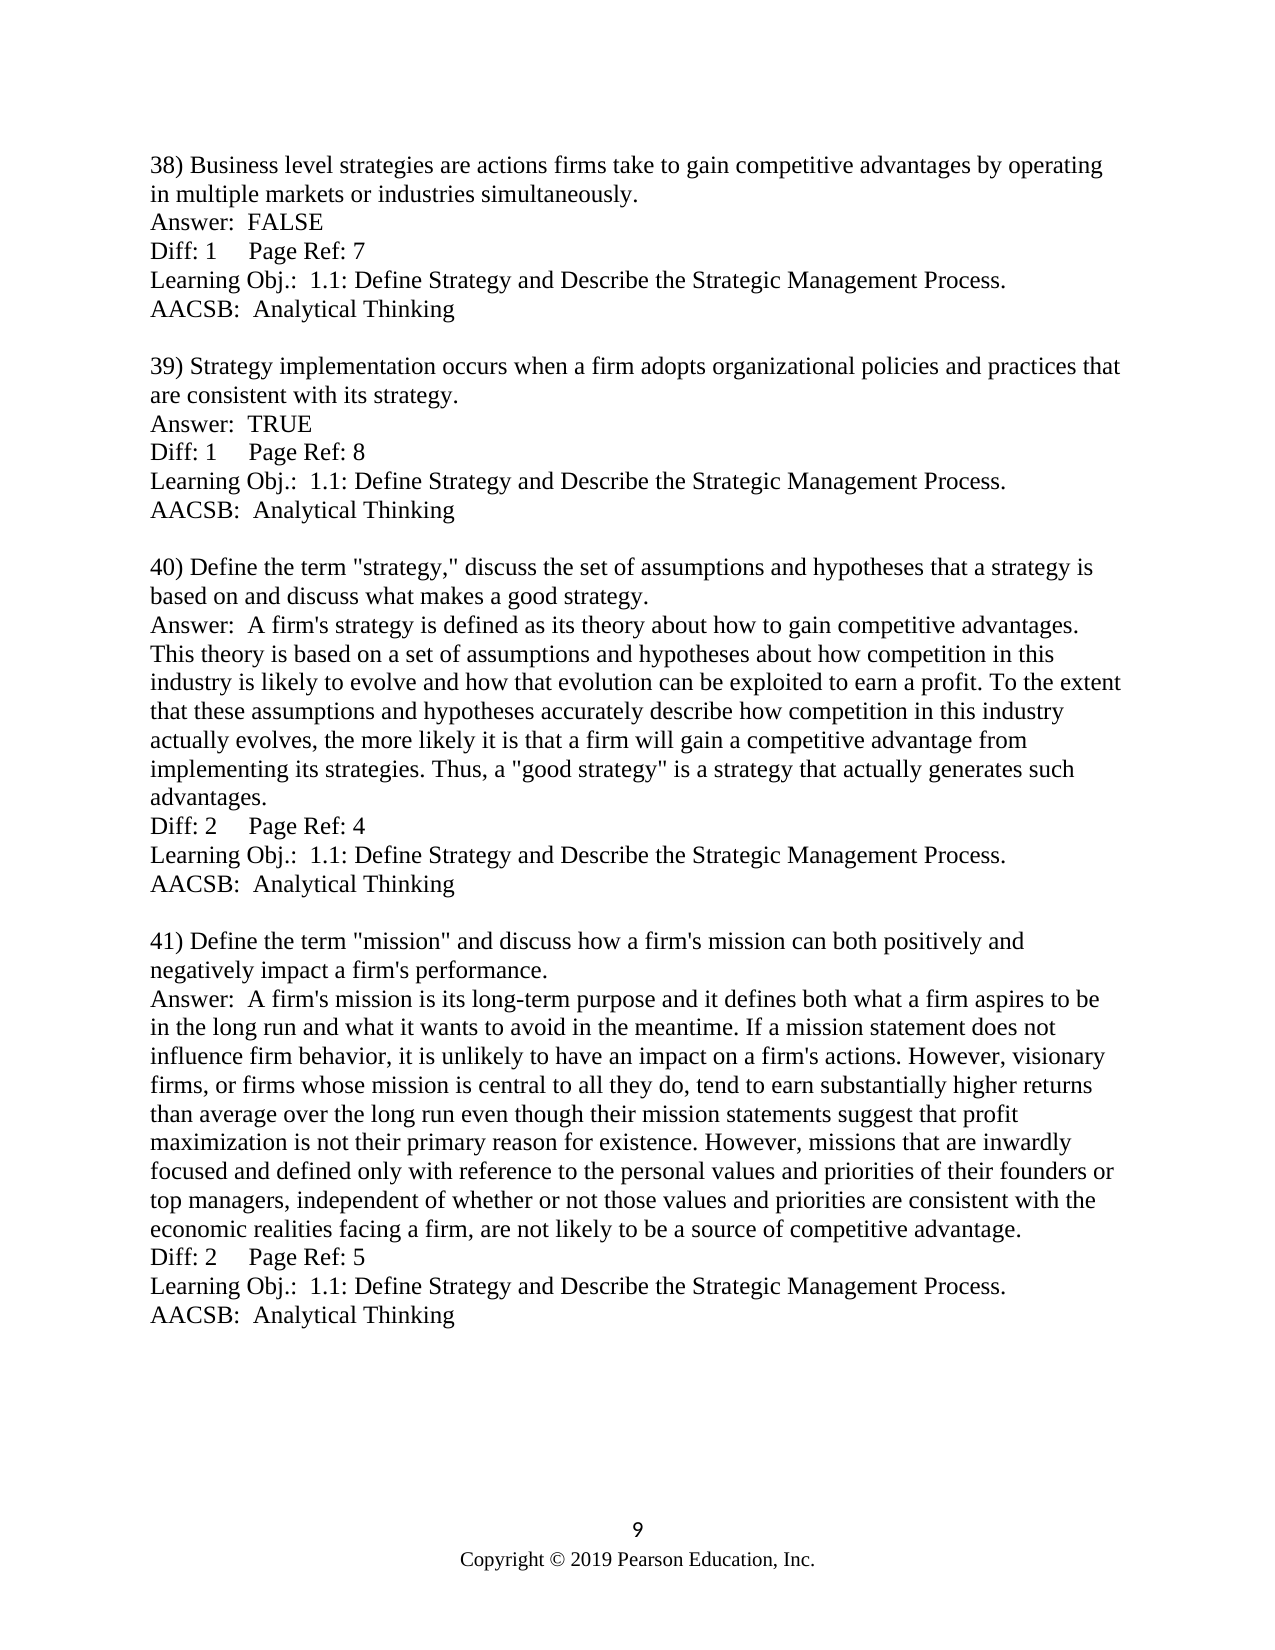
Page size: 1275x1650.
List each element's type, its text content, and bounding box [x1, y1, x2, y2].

text Learning Obj.: 1.1: Define Strategy and Describe the Strategic Management Process. [150, 1271, 1125, 1300]
text 40) Define the term "strategy," discuss the set of assumptions and hypotheses that a strategy is based on and discuss what makes a good strategy. [150, 552, 1125, 610]
text Diff: 1 Page Ref: 8 [150, 437, 1125, 466]
text 39) Strategy implementation occurs when a firm adopts organizational policies and practices that are consistent with its strategy. [150, 351, 1125, 409]
text Learning Obj.: 1.1: Define Strategy and Describe the Strategic Management Process. [150, 265, 1125, 294]
text AACSB: Analytical Thinking [150, 294, 1125, 322]
text Diff: 2 Page Ref: 4 [150, 811, 1125, 840]
text AACSB: Analytical Thinking [150, 1300, 1125, 1329]
text Diff: 1 Page Ref: 7 [150, 236, 1125, 265]
text Answer: A firm's strategy is defined as its theory about how to gain competitive advantages. This theory is based on a set of assumptions and hypotheses about how competition in this industry is likely to evolve and how that evolution can be exploited to earn a profit. To the extent that these assumptions and hypotheses accurately describe how competition in this industry actually evolves, the more likely it is that a firm will gain a competitive advantage from implementing its strategies. Thus, a "good strategy" is a strategy that actually generates such advantages. [150, 610, 1125, 811]
text 41) Define the term "mission" and discuss how a firm's mission can both positively and negatively impact a firm's performance. [150, 926, 1125, 984]
text 38) Business level strategies are actions firms take to gain competitive advantages by operating in multiple markets or industries simultaneously. [150, 150, 1125, 207]
text AACSB: Analytical Thinking [150, 495, 1125, 524]
text Answer: TRUE [150, 409, 1125, 437]
text Answer: A firm's mission is its long-term purpose and it defines both what a firm aspires to be in the long run and what it wants to avoid in the meantime. If a mission statement does not influence firm behavior, it is unlikely to have an impact on a firm's actions. However, visionary firms, or firms whose mission is central to all they do, tend to earn substantially higher returns than average over the long run even though their mission statements suggest that profit maximization is not their primary reason for existence. However, missions that are inwardly focused and defined only with reference to the personal values and priorities of their founders or top managers, independent of whether or not those values and priorities are consistent with the economic realities facing a firm, are not likely to be a source of competitive advantage. [150, 984, 1125, 1242]
text AACSB: Analytical Thinking [150, 869, 1125, 897]
text Learning Obj.: 1.1: Define Strategy and Describe the Strategic Management Process. [150, 466, 1125, 495]
text Learning Obj.: 1.1: Define Strategy and Describe the Strategic Management Process. [150, 840, 1125, 869]
text Answer: FALSE [150, 207, 1125, 236]
text Diff: 2 Page Ref: 5 [150, 1242, 1125, 1271]
